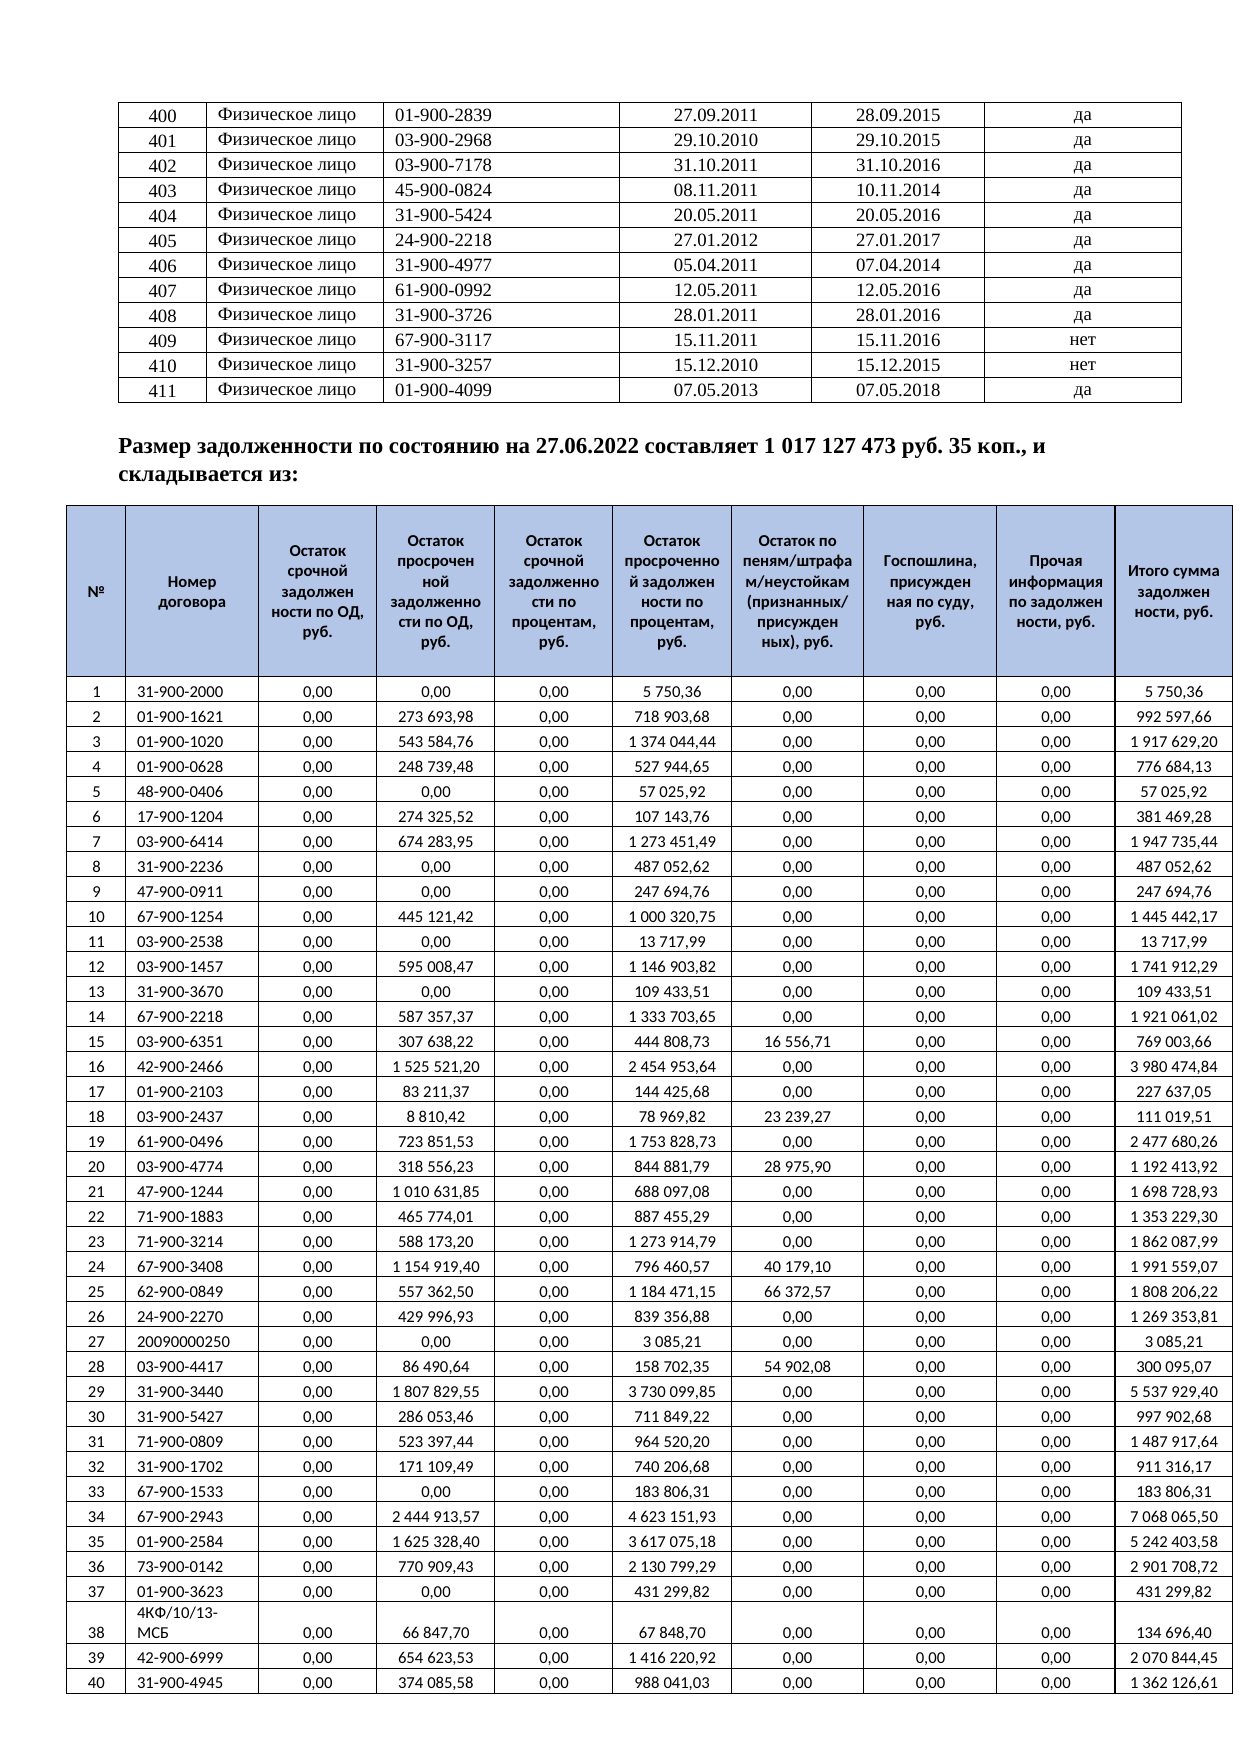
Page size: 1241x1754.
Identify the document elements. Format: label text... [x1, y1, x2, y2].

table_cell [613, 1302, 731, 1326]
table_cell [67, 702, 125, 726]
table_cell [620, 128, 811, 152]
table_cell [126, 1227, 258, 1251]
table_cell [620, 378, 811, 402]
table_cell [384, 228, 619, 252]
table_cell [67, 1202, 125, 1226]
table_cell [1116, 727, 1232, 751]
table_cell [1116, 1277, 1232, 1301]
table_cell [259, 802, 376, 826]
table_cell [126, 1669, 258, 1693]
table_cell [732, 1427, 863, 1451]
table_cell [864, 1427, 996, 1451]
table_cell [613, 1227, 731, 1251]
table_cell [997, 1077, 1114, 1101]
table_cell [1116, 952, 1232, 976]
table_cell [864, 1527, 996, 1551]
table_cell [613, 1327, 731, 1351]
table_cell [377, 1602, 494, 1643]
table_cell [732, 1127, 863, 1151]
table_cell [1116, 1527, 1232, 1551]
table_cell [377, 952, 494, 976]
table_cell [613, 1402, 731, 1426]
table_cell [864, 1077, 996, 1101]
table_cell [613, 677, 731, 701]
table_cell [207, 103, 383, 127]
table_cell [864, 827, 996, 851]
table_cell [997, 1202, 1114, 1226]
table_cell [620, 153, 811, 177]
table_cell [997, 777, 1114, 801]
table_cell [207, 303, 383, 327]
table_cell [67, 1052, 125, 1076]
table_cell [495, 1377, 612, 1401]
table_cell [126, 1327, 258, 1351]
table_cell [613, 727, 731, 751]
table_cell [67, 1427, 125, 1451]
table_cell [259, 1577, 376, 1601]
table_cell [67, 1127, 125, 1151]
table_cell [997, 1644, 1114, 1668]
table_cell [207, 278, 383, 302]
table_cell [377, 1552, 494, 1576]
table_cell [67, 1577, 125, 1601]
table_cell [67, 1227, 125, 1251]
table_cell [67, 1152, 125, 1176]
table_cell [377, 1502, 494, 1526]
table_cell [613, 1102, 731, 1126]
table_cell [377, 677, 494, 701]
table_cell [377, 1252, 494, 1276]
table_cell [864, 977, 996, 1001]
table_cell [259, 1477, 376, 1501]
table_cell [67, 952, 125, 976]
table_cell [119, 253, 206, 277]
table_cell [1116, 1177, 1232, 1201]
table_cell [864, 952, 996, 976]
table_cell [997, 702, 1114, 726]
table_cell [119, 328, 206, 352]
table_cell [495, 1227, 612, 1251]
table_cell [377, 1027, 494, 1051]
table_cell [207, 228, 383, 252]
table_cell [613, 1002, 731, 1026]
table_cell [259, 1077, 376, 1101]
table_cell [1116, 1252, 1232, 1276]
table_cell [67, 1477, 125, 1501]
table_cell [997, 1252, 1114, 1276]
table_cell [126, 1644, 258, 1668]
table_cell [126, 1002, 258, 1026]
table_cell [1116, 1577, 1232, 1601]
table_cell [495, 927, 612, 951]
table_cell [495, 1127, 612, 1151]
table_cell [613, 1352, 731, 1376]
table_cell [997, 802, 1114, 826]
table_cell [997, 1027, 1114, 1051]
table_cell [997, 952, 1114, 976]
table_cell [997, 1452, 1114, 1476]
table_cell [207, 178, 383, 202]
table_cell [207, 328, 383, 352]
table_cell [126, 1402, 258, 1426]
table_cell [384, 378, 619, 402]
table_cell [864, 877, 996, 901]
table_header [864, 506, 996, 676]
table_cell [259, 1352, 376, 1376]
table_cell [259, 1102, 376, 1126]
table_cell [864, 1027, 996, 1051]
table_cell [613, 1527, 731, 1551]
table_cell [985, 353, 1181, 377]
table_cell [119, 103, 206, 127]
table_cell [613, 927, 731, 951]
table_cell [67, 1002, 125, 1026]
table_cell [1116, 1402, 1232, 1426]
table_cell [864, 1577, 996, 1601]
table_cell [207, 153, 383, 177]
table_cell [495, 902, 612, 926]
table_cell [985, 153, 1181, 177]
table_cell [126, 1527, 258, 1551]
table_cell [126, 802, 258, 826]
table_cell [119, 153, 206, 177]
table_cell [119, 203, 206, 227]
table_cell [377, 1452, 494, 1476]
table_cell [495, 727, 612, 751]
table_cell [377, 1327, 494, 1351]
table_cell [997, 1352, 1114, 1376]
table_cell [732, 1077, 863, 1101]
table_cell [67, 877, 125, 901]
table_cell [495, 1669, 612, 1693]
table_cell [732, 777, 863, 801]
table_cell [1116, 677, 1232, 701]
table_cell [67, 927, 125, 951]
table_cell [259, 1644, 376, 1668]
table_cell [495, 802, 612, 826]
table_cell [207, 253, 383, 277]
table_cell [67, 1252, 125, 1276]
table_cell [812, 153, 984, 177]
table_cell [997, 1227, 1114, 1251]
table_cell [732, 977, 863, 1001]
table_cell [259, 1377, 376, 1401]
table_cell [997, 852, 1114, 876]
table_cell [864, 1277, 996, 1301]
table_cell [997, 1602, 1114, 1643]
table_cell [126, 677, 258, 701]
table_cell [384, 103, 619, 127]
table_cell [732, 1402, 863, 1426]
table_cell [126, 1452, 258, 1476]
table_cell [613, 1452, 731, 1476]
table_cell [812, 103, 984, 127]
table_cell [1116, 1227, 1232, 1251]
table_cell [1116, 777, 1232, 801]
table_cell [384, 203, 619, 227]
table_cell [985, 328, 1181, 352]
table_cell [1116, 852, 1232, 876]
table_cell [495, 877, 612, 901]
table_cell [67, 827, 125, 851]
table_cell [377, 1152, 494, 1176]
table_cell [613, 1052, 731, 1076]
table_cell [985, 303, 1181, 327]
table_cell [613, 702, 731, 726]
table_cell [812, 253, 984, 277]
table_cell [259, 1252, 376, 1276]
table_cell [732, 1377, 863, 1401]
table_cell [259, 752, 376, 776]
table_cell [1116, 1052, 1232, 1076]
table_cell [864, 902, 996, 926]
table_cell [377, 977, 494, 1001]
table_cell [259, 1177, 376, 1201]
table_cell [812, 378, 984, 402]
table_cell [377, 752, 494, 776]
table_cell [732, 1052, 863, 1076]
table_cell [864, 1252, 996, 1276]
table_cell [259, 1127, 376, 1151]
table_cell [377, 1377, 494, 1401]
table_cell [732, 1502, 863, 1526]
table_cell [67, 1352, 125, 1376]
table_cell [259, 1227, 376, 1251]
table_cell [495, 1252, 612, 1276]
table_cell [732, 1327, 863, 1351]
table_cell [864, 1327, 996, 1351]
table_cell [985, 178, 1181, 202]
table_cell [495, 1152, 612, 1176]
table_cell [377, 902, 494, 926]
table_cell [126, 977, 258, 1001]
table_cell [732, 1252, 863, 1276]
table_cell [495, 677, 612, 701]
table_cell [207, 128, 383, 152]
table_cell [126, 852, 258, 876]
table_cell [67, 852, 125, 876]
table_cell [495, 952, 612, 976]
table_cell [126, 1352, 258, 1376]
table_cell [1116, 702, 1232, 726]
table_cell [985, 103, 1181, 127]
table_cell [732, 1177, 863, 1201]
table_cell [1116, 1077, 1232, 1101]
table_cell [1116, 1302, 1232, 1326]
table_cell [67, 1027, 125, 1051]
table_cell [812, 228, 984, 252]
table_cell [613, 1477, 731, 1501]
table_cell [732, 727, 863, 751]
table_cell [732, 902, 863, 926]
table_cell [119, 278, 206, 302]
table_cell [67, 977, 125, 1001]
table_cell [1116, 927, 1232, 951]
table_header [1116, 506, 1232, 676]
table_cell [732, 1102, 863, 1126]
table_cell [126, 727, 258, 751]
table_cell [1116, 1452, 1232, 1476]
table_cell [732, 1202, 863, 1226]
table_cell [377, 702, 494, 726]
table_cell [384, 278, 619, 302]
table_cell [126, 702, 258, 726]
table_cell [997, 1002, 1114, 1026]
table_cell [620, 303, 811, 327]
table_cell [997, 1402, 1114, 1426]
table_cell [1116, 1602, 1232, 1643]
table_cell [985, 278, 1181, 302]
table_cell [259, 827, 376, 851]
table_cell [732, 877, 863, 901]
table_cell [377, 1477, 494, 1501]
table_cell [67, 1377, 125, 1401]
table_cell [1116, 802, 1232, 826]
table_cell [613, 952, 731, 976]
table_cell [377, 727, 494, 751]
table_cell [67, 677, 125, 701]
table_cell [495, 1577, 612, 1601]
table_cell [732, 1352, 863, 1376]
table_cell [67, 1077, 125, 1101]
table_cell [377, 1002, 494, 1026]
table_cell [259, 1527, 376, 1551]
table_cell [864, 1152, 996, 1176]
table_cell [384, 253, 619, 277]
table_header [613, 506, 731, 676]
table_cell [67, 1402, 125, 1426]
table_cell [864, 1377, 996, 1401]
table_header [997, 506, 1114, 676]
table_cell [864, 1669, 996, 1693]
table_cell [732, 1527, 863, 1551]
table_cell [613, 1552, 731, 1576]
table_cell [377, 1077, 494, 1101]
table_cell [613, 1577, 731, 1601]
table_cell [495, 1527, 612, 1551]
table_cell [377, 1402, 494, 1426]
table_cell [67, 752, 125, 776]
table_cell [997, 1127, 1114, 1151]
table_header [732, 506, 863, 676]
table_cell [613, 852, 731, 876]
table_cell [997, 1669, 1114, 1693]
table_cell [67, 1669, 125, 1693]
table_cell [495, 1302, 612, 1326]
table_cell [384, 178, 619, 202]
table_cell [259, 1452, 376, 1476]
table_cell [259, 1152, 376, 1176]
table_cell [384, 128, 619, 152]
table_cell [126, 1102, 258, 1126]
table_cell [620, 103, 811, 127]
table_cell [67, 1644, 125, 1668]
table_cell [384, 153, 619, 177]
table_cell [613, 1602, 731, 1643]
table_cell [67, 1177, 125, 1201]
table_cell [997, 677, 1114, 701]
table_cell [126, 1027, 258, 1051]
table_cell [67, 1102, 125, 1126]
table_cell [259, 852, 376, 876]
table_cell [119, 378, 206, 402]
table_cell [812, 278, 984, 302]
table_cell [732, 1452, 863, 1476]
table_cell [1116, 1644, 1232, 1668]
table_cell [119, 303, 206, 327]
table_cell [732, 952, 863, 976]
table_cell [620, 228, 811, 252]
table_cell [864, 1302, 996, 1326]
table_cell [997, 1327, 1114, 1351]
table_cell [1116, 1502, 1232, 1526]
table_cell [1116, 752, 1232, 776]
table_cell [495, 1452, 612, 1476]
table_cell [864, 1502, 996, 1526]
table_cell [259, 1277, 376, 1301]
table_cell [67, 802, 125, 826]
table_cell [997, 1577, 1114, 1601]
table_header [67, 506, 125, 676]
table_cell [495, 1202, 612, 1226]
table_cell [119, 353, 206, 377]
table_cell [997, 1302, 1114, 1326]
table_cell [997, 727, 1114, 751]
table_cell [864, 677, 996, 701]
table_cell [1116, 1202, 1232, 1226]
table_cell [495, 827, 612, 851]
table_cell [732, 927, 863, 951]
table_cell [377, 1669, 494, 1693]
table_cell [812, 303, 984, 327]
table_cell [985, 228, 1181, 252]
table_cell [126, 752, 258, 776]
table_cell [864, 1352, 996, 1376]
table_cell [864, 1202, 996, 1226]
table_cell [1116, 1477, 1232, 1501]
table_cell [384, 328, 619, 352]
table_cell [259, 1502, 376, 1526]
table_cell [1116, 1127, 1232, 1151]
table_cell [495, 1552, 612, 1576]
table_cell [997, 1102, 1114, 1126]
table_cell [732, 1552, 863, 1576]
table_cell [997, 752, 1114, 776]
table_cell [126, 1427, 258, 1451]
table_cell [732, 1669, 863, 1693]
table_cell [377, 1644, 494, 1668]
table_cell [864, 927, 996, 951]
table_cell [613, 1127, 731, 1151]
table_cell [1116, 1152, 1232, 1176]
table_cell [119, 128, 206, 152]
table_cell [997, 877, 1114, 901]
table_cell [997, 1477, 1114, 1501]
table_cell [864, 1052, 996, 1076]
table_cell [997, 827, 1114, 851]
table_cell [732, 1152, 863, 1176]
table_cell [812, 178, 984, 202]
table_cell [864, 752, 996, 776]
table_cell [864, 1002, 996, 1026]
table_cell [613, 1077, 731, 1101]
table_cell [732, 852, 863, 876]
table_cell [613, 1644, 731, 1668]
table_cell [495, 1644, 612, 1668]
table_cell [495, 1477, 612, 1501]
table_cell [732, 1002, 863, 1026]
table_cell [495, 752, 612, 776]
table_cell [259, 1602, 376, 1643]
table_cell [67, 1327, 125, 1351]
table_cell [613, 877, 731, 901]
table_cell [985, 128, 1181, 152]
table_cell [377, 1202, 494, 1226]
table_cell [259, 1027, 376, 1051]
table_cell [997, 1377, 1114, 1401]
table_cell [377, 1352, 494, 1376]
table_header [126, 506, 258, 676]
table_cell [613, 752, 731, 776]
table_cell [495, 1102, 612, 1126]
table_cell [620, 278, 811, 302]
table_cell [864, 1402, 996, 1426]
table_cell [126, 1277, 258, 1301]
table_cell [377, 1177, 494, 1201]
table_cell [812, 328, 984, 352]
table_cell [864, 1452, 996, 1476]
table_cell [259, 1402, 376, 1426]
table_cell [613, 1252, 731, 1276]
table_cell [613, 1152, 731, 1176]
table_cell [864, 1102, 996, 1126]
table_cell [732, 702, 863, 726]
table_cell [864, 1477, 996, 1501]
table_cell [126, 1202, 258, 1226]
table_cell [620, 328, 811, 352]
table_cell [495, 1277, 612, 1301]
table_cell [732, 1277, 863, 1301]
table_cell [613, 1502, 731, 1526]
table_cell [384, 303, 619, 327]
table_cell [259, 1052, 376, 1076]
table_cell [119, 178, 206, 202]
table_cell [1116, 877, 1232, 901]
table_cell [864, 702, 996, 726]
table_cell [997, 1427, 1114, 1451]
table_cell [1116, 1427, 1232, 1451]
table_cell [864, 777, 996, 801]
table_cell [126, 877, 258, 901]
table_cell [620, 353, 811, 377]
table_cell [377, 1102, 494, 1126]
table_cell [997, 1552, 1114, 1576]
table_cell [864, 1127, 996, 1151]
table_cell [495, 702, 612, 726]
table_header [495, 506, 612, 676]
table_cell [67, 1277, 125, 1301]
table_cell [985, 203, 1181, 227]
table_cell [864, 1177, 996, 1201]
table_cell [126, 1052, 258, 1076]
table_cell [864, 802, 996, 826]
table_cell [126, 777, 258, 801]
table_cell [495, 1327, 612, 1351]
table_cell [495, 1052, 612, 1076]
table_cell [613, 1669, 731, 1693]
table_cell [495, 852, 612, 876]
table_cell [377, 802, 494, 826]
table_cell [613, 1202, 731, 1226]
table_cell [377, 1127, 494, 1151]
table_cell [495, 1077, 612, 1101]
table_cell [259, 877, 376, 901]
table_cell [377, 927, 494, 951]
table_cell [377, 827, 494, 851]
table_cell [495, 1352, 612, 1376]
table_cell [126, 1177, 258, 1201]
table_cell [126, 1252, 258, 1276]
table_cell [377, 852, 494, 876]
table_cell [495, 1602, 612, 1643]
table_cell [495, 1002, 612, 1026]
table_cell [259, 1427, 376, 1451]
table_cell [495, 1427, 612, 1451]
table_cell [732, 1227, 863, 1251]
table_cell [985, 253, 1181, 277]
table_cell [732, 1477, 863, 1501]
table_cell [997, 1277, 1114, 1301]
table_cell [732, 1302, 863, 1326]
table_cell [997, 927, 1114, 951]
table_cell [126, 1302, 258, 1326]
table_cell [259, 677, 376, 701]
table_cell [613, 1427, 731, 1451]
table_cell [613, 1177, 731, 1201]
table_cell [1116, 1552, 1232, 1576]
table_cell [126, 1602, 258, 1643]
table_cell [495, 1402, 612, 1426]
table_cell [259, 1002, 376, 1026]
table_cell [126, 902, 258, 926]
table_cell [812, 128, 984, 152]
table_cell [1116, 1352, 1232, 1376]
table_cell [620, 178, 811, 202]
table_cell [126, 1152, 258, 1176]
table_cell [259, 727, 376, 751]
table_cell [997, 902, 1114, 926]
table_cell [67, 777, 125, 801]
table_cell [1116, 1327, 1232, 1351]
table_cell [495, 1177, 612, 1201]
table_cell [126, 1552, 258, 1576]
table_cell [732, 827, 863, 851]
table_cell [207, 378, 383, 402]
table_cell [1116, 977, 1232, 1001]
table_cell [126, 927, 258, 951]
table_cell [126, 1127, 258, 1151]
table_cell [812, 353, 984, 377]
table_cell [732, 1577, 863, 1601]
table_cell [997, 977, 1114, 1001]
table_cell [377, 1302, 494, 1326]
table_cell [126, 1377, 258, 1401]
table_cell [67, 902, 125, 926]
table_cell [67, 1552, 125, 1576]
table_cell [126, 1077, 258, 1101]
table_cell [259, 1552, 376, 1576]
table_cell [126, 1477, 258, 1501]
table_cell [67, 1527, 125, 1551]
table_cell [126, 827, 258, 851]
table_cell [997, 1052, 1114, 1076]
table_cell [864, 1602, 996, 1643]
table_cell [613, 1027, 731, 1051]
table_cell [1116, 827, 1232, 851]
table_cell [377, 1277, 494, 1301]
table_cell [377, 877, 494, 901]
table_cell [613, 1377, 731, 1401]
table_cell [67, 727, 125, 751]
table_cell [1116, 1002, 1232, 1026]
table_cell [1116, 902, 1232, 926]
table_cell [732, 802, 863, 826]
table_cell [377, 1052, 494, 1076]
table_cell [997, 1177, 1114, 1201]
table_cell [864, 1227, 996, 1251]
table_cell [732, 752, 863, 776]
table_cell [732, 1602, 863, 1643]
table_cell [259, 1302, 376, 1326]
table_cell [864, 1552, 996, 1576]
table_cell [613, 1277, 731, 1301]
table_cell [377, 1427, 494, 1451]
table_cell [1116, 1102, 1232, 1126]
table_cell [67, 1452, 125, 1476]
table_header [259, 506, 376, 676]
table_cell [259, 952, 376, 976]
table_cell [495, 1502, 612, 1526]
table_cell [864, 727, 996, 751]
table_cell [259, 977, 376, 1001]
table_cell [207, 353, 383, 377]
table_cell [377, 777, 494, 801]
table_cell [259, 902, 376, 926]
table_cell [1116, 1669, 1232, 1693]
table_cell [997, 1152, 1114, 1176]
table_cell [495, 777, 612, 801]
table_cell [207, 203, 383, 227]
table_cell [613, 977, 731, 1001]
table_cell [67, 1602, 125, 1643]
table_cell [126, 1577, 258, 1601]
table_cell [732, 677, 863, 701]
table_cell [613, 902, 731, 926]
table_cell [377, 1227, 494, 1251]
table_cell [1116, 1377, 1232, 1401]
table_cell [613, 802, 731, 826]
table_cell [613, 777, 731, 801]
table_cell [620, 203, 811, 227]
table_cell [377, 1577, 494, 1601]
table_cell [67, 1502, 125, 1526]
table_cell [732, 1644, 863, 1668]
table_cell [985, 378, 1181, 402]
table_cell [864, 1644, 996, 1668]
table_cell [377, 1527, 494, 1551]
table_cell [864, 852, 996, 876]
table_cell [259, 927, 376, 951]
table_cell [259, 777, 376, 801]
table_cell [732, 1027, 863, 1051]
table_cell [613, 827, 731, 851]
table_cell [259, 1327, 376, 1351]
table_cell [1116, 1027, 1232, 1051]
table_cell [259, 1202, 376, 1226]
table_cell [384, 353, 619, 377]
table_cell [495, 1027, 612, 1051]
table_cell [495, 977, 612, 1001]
text Размер задолженности по состоянию на 27.06.2022 составляет 1 017 127 473 руб. 35 коп., и складывается из: [118, 432, 1181, 486]
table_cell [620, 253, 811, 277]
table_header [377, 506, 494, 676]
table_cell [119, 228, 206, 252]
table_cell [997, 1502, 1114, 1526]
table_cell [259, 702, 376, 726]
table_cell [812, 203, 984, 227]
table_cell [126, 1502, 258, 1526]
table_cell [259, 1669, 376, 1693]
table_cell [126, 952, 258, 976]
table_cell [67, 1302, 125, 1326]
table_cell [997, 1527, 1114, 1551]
